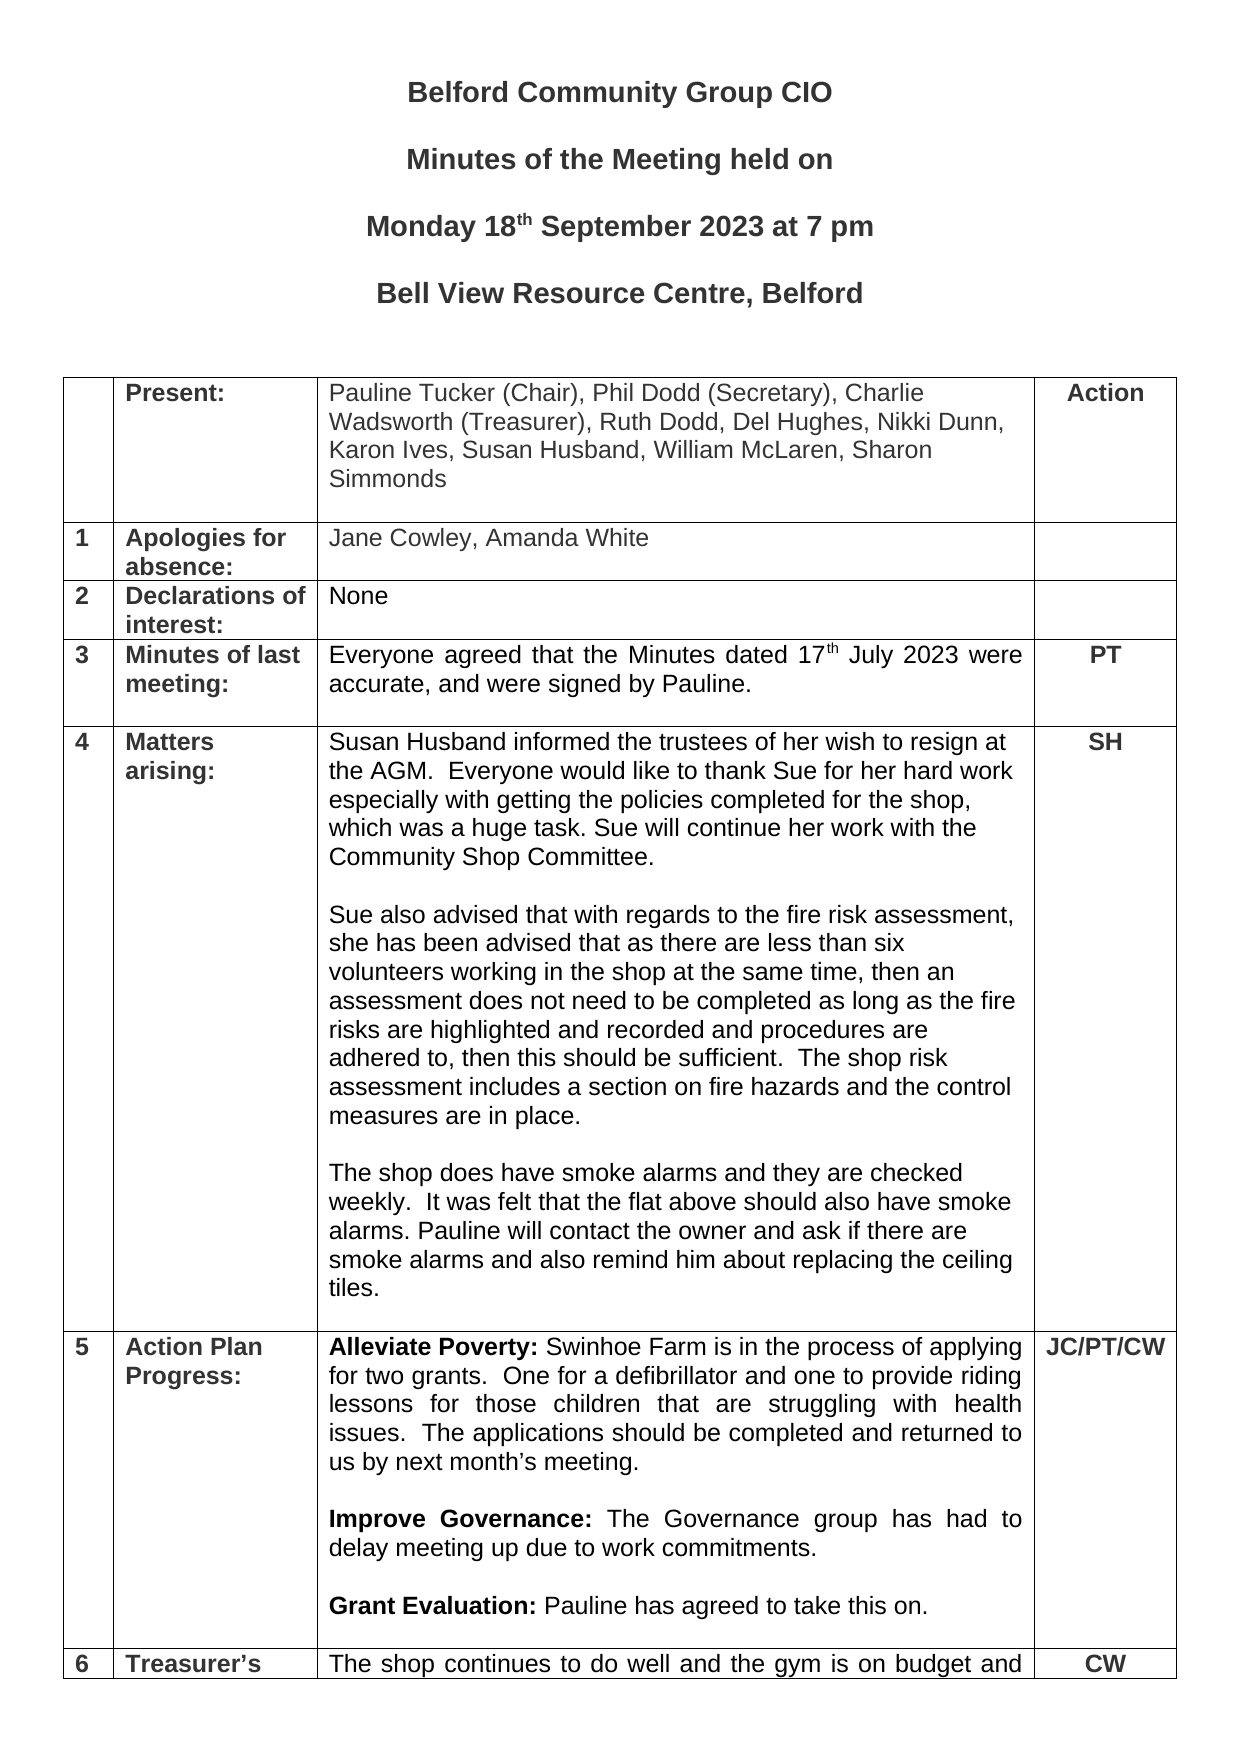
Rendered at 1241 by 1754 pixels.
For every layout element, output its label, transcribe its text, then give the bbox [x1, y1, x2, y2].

table_cell Everyone agreed that the Minutes dated 17th July 2023 were accurate, and were signed by Pauline. [318, 640, 1034, 726]
table_cell 1 [64, 523, 113, 580]
table_cell SH [1035, 727, 1176, 1331]
table_cell Declarations of interest: [114, 581, 317, 639]
table_cell 4 [64, 727, 113, 1331]
table_cell 2 [64, 581, 113, 639]
table_cell CW [1035, 1649, 1176, 1678]
table_cell JC/PT/CW [1035, 1332, 1176, 1648]
table_cell [1035, 523, 1176, 580]
table_cell Alleviate Poverty: Swinhoe Farm is in the process of applying for two grants. One for a defibrillator and one to provide riding lessons for those children that are struggling with health issues. The applications should be completed and returned to us by next month’s meeting. Improve Governance: The Governance group has had to delay meeting up due to work commitments. Grant Evaluation: Pauline has agreed to take this on. [318, 1332, 1034, 1648]
table_cell 3 [64, 640, 113, 726]
table_cell 5 [64, 1332, 113, 1648]
text Minutes of the Meeting held on [75, 142, 1165, 176]
text Belford Community Group CIO [75, 75, 1165, 108]
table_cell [318, 1649, 1034, 1678]
table_header Present: [114, 378, 317, 522]
text Monday 18th September 2023 at 7 pm [75, 209, 1165, 243]
table_cell Minutes of last meeting: [114, 640, 317, 726]
table_cell 6 [64, 1649, 113, 1678]
text Bell View Resource Centre, Belford [75, 276, 1165, 310]
table_cell Susan Husband informed the trustees of her wish to resign at the AGM. Everyone would like to thank Sue for her hard work especially with getting the policies completed for the shop, which was a huge task. Sue will continue her work with the Community Shop Committee. Sue also advised that with regards to the fire risk assessment, she has been advised that as there are less than six volunteers working in the shop at the same time, then an assessment does not need to be completed as long as the fire risks are highlighted and recorded and procedures are adhered to, then this should be sufficient. The shop risk assessment includes a section on fire hazards and the control measures are in place. The shop does have smoke alarms and they are checked weekly. It was felt that the flat above should also have smoke alarms. Pauline will contact the owner and ask if there are smoke alarms and also remind him about replacing the ceiling tiles. [318, 727, 1034, 1331]
table_header Pauline Tucker (Chair), Phil Dodd (Secretary), Charlie Wadsworth (Treasurer), Ruth Dodd, Del Hughes, Nikki Dunn, Karon Ives, Susan Husband, William McLaren, Sharon Simmonds [318, 378, 1034, 522]
table_header [64, 378, 113, 522]
table_cell Matters arising: [114, 727, 317, 1331]
table_cell Apologies for absence: [114, 523, 317, 580]
table_header Action [1035, 378, 1176, 522]
table_cell Treasurer’s Report: [114, 1649, 317, 1678]
table_cell PT [1035, 640, 1176, 726]
table_cell [1035, 581, 1176, 639]
table_cell Jane Cowley, Amanda White [318, 523, 1034, 580]
table_cell Action Plan Progress: [114, 1332, 317, 1648]
table_cell None [318, 581, 1034, 639]
